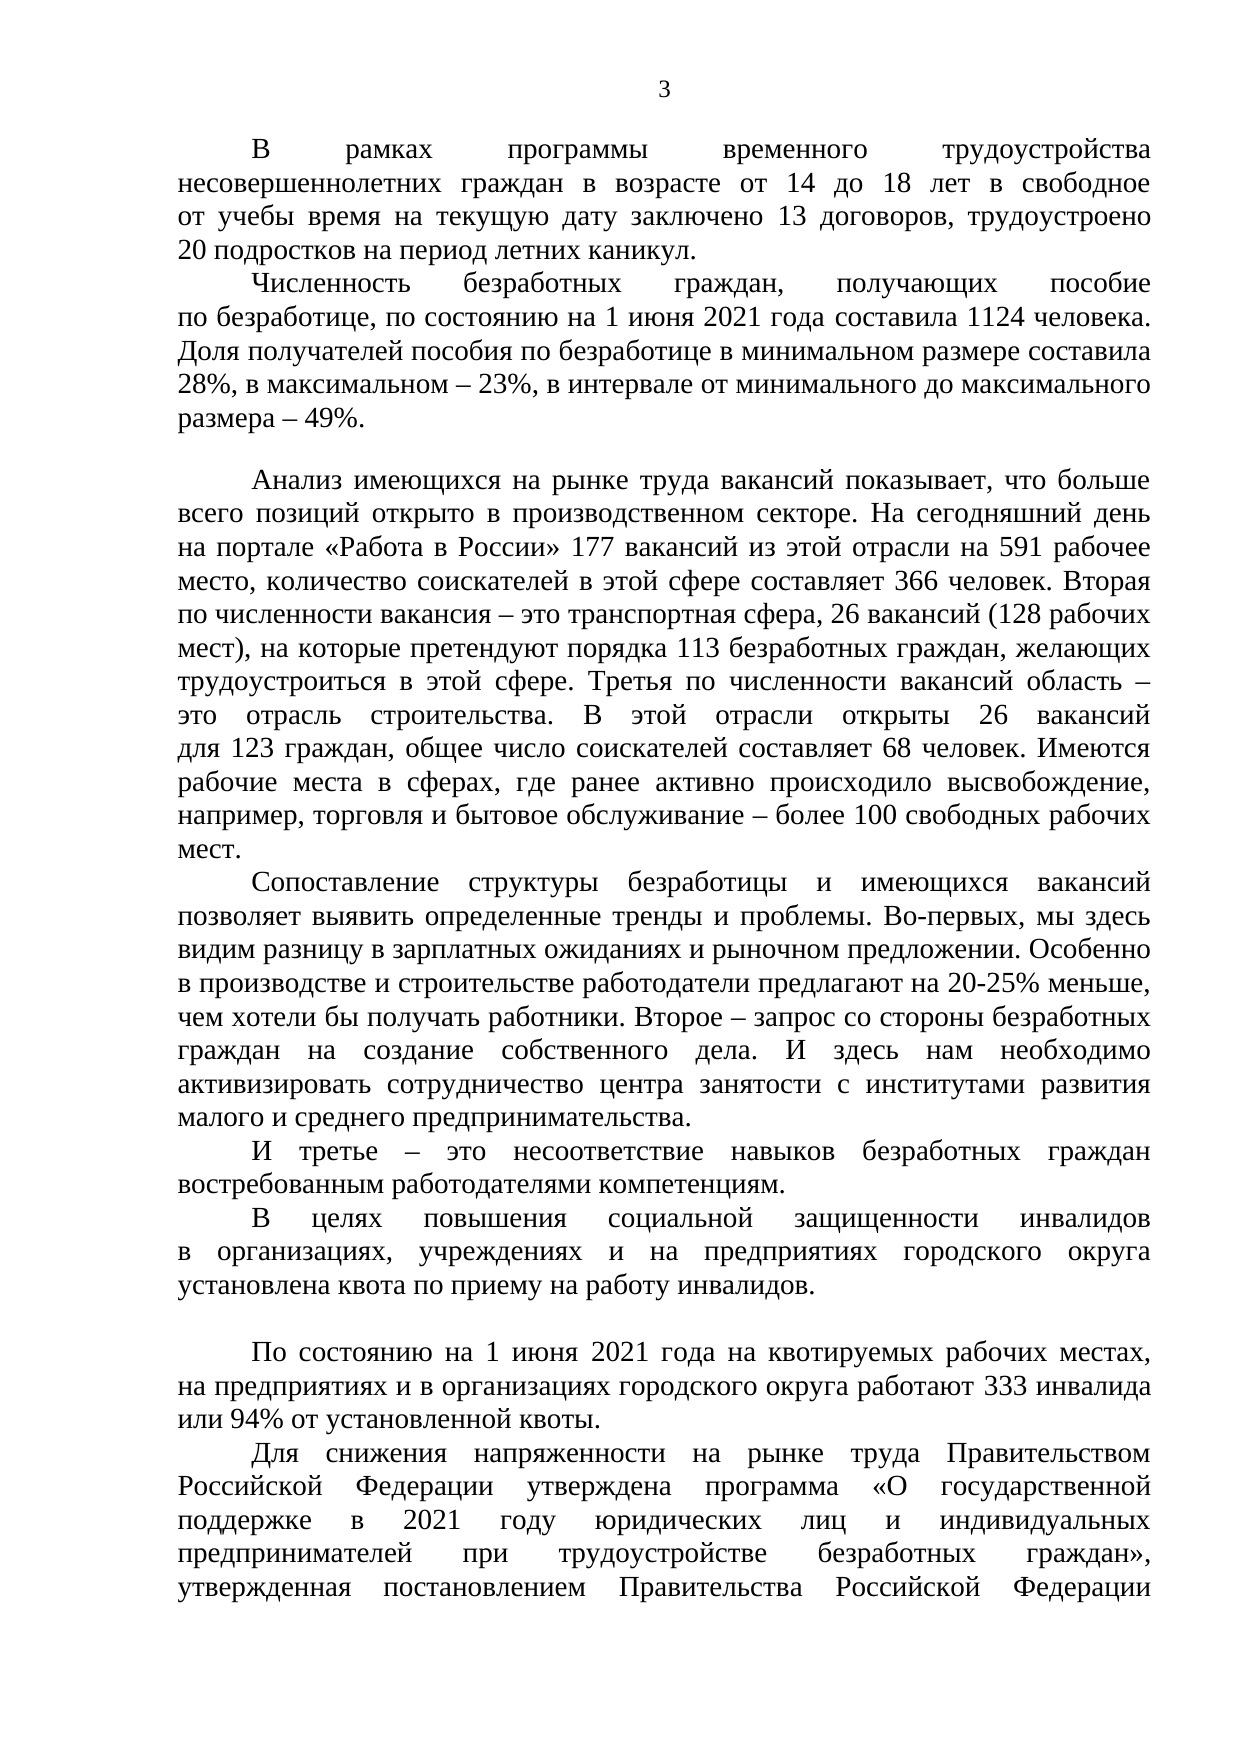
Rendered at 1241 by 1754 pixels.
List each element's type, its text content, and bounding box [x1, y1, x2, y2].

text Анализ имеющихся на рынке труда вакансий показывает, что больше всего позиций открыто в производственном секторе. На сегодняшний день на портале «Работа в России» 177 вакансий из этой отрасли на 591 рабочее место, количество соискателей в этой сфере составляет 366 человек. Вторая по численности вакансия – это транспортная сфера, 26 вакансий (128 рабочих мест), на которые претендуют порядка 113 безработных граждан, желающих трудоустроиться в этой сфере. Третья по численности вакансий область – это отрасль строительства. В этой отрасли открыты 26 вакансий для 123 граждан, общее число соискателей составляет 68 человек. Имеются рабочие места в сферах, где ранее активно происходило высвобождение, например, торговля и бытовое обслуживание – более 100 свободных рабочих мест. [177, 462, 1152, 864]
text В рамках программы временного трудоустройства несовершеннолетних граждан в возрасте от 14 до 18 лет в свободное от учебы время на текущую дату заключено 13 договоров, трудоустроено 20 подростков на период летних каникул. [177, 131, 1152, 266]
text По состоянию на 1 июня 2021 года на квотируемых рабочих местах, на предприятиях и в организациях городского округа работают 333 инвалида или 94% от установленной квоты. [177, 1334, 1152, 1435]
text В целях повышения социальной защищенности инвалидов в организациях, учреждениях и на предприятиях городского округа установлена квота по приему на работу инвалидов. [177, 1200, 1152, 1301]
text Сопоставление структуры безработицы и имеющихся вакансий позволяет выявить определенные тренды и проблемы. Во-первых, мы здесь видим разницу в зарплатных ожиданиях и рыночном предложении. Особенно в производстве и строительстве работодатели предлагают на 20-25% меньше, чем хотели бы получать работники. Второе – запрос со стороны безработных граждан на создание собственного дела. И здесь нам необходимо активизировать сотрудничество центра занятости с институтами развития малого и среднего предпринимательства. [177, 864, 1152, 1133]
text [177, 1435, 1152, 1602]
text Численность безработных граждан, получающих пособие по безработице, по состоянию на 1 июня 2021 года составила 1124 человека. Доля получателей пособия по безработице в минимальном размере составила 28%, в максимальном – 23%, в интервале от минимального до максимального размера – 49%. [177, 266, 1152, 433]
text И третье – это несоответствие навыков безработных граждан востребованным работодателями компетенциям. [177, 1133, 1152, 1200]
